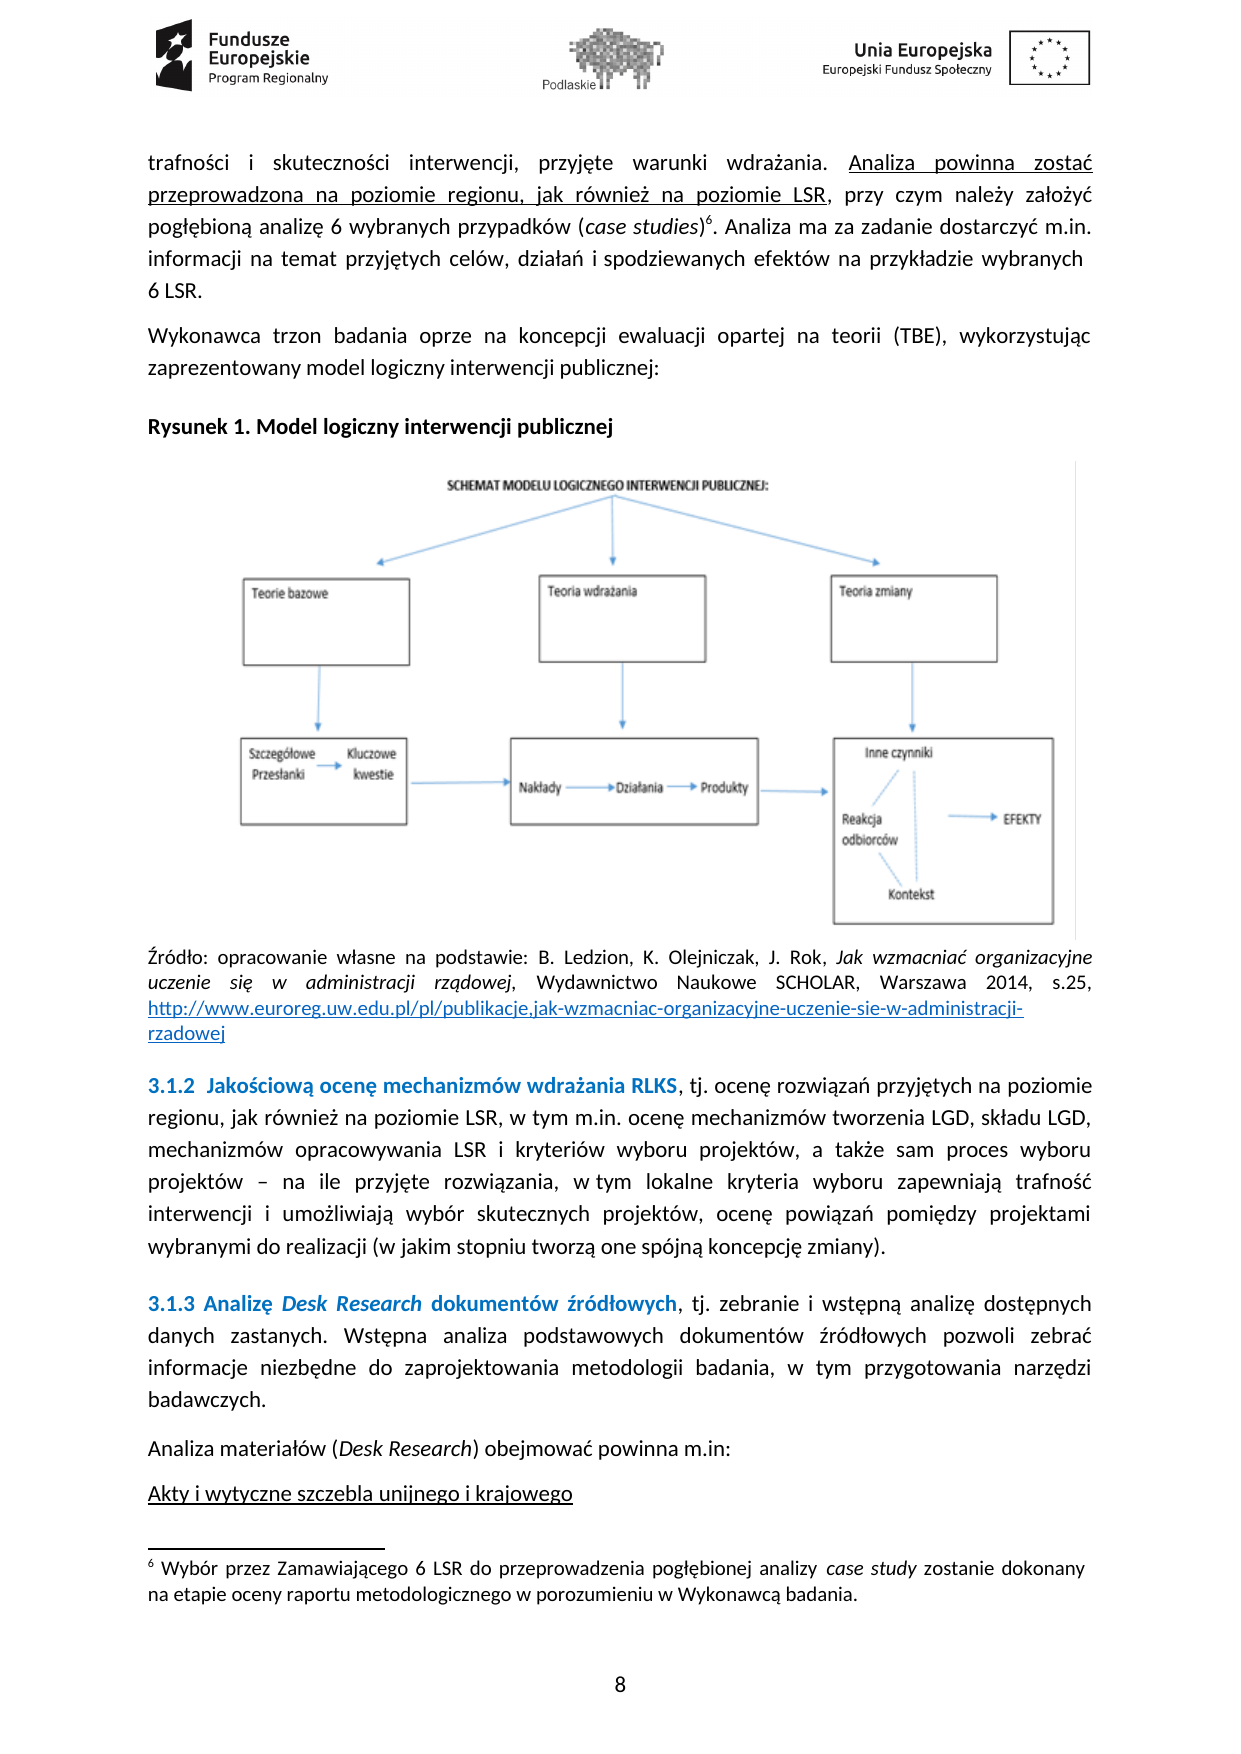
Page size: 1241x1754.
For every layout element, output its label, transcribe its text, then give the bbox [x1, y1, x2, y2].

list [148, 148, 1093, 304]
picture [147, 14, 1094, 97]
text Akty i wytyczne szczebla unijnego i krajowego [148, 1479, 1093, 1507]
picture [163, 461, 1077, 940]
text 3.1.2 Jakościową ocenę mechanizmów wdrażania RLKS, tj. ocenę rozwiązań przyjętych na poziomie regionu, jak również na poziomie LSR, w tym m.in. ocenę mechanizmów tworzenia LGD, składu LGD, mechanizmów opracowywania LSR i kryteriów wyboru projektów, a także sam proces wyboru projektów – na ile przyjęte rozwiązania, w tym lokalne kryteria wyboru zapewniają trafność interwencji i umożliwiają wybór skutecznych projektów, ocenę powiązań pomiędzy projektami wybranymi do realizacji (w jakim stopniu tworzą one spójną koncepcję zmiany). [148, 1071, 1093, 1260]
text Rysunek 1. Model logiczny interwencji publicznej [148, 412, 1093, 440]
text 3.1.3 Analizę Desk Research dokumentów źródłowych, tj. zebranie i wstępną analizę dostępnych danych zastanych. Wstępna analiza podstawowych dokumentów źródłowych pozwoli zebrać informacje niezbędne do zaprojektowania metodologii badania, w tym przygotowania narzędzi badawczych. [148, 1289, 1093, 1413]
text Analiza materiałów (Desk Research) obejmować powinna m.in: [148, 1434, 1093, 1462]
text Źródło: opracowanie własne na podstawie: B. Ledzion, K. Olejniczak, J. Rok, Jak wzmacniać organizacyjne uczenie się w administracji rządowej, Wydawnictwo Naukowe SCHOLAR, Warszawa 2014, s.25, http://www.euroreg.uw.edu.pl/pl/publikacje,jak-wzmacniac-organizacyjne-uczenie-sie-w-administracji-rzadowej [148, 944, 1093, 1046]
list Wykonawca trzon badania oprze na koncepcji ewaluacji opartej na teorii (TBE), wykorzystując zaprezentowany model logiczny interwencji publicznej: [148, 321, 1093, 381]
